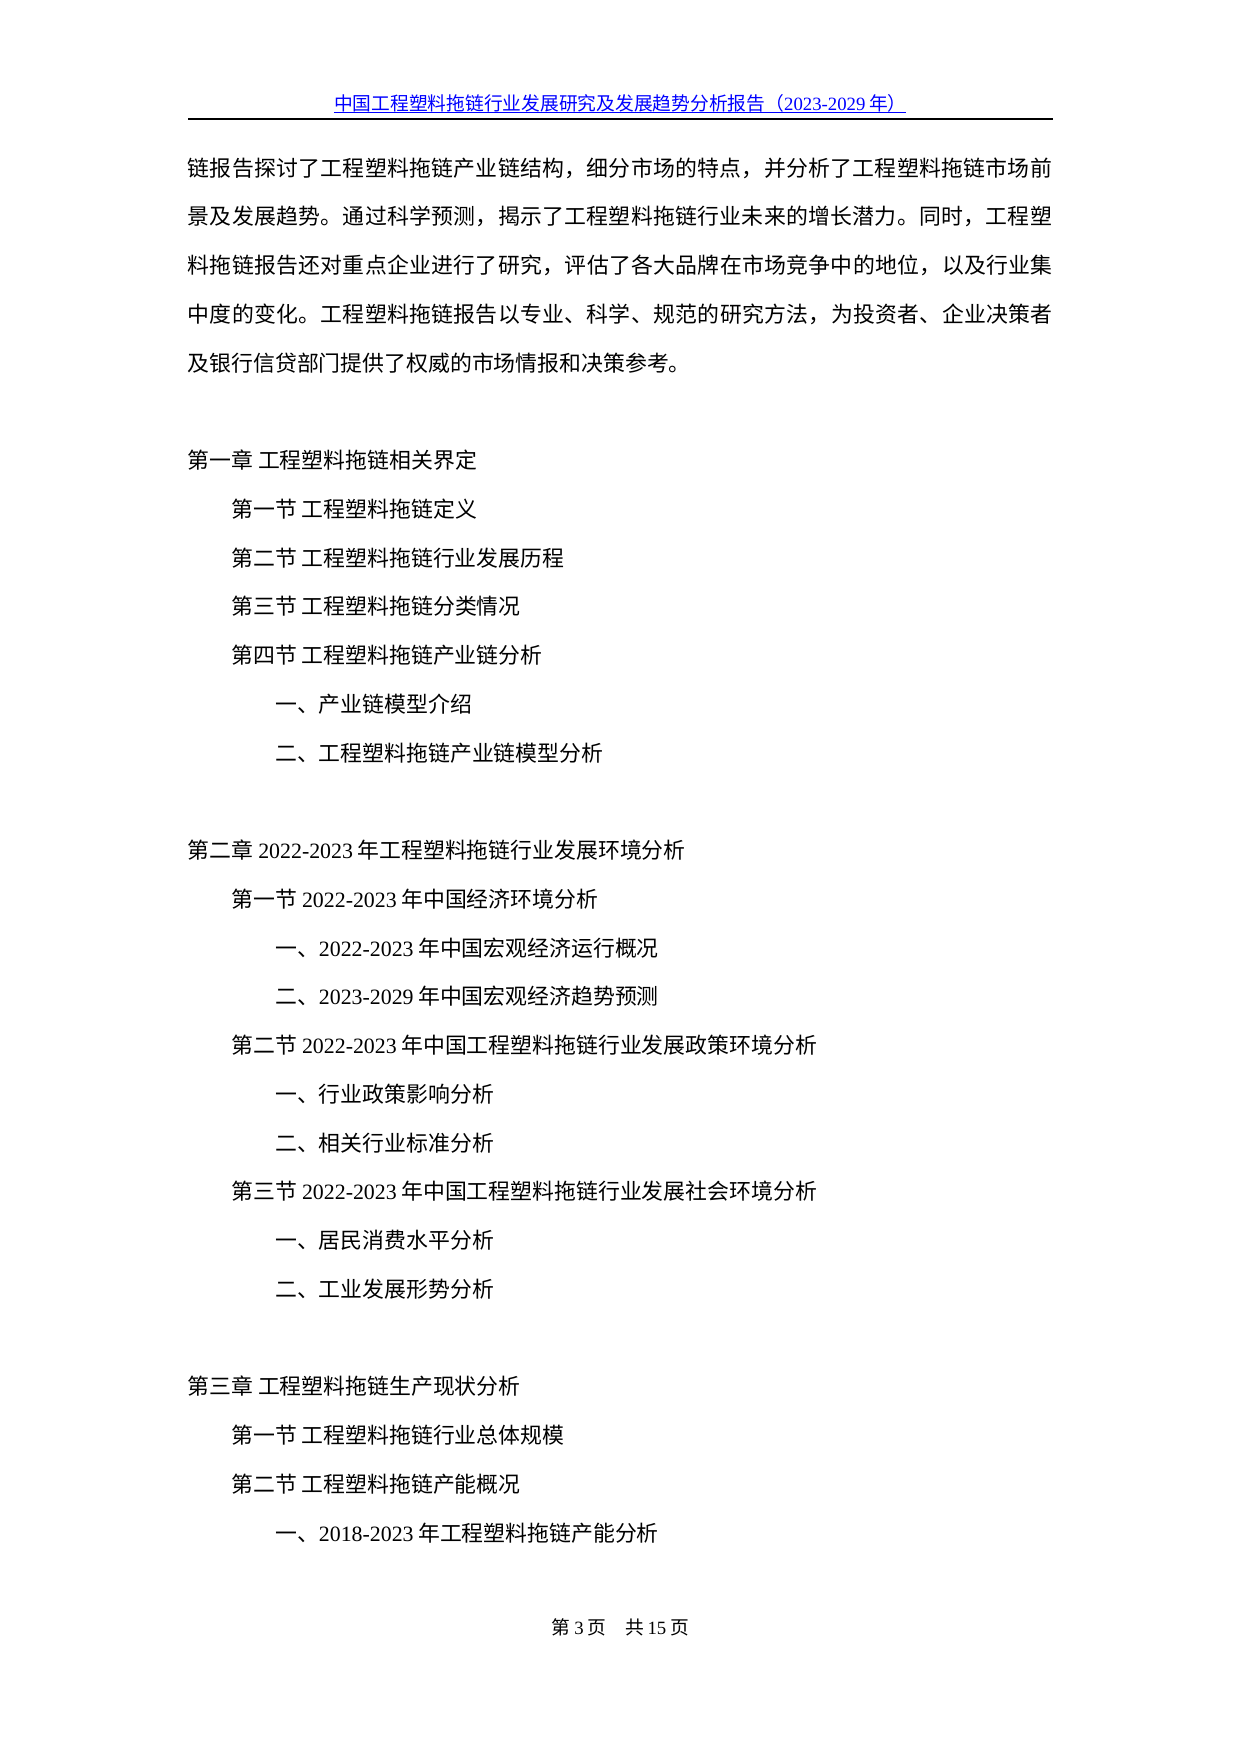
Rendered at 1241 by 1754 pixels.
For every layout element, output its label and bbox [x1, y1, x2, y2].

text [187, 150, 1053, 1548]
